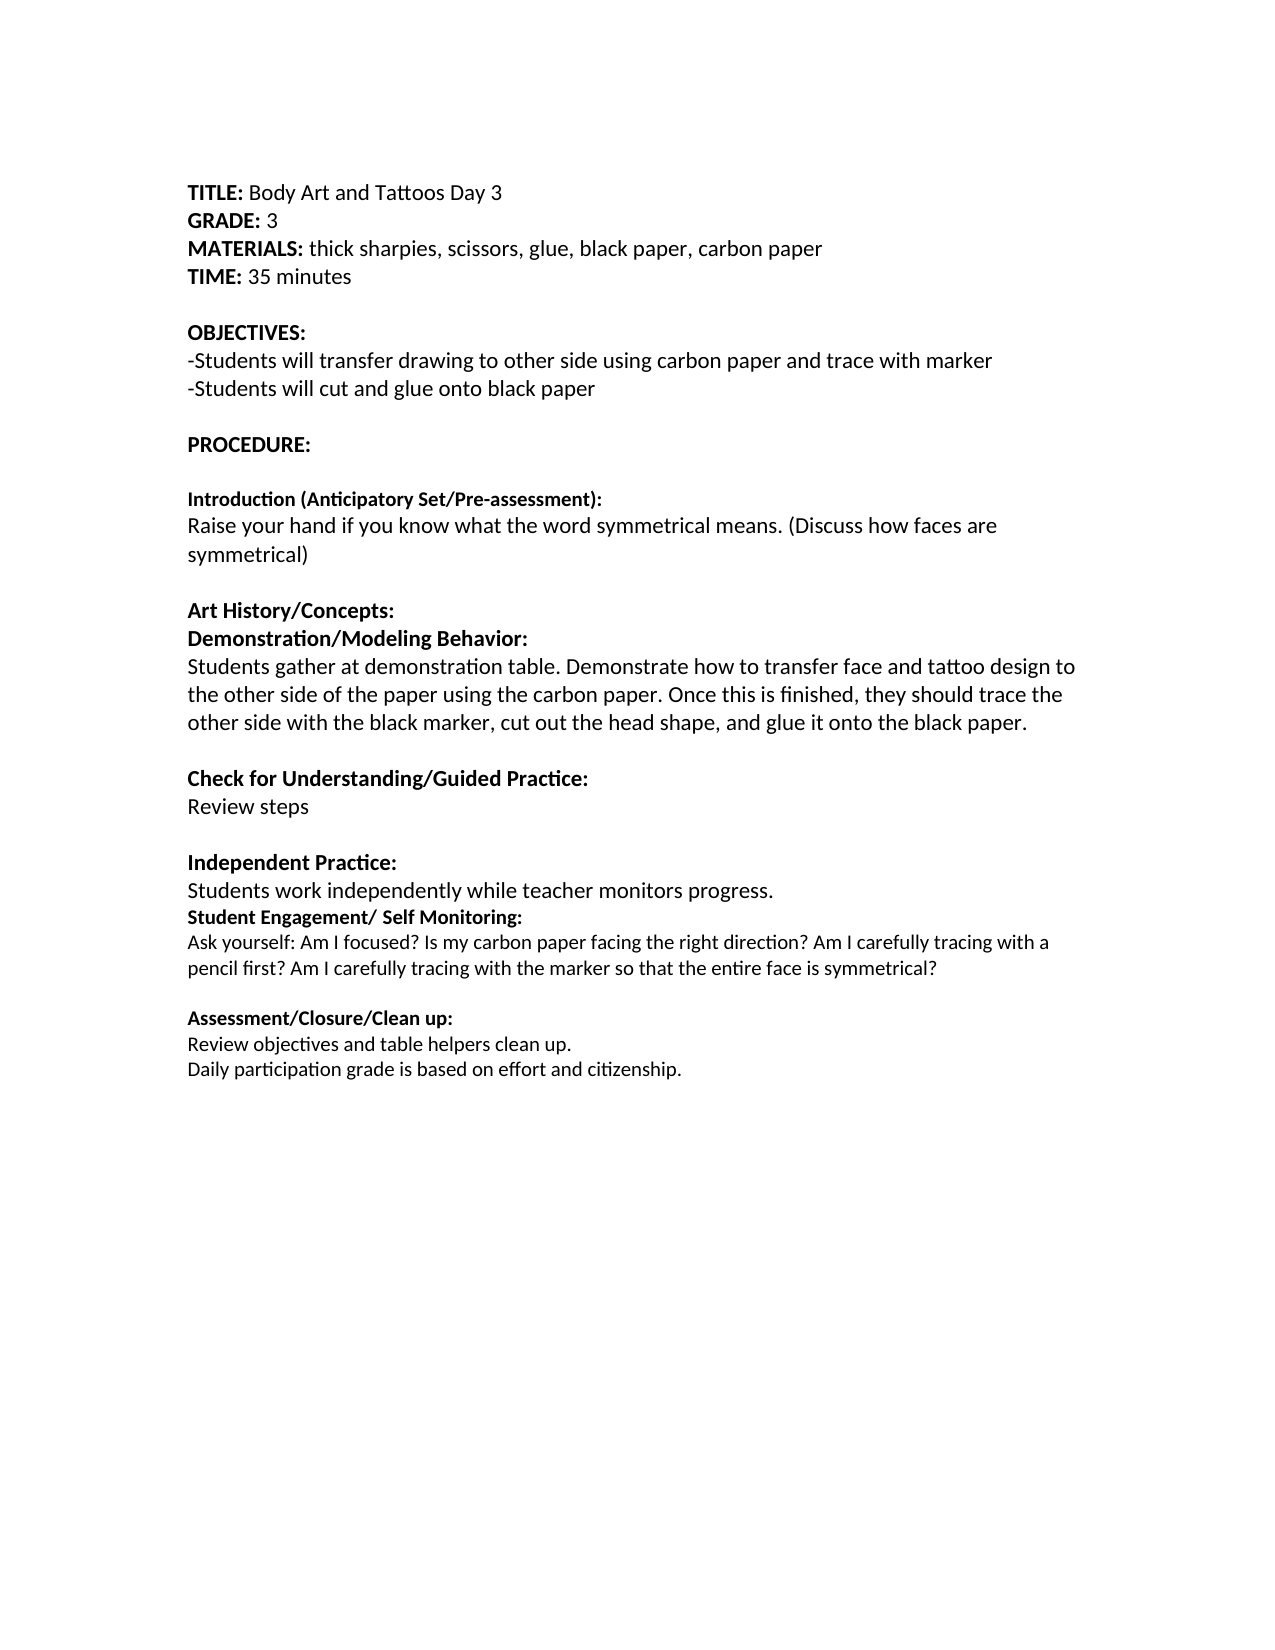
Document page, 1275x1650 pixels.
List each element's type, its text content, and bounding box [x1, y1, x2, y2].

text OBJECTIVES: [187, 318, 1087, 346]
text Independent Practice: [187, 848, 1087, 876]
text TIME: 35 minutes [187, 262, 1087, 290]
text Student Engagement/ Self Monitoring: [187, 904, 1087, 929]
text -Students will cut and glue onto black paper [187, 374, 1087, 402]
text MATERIALS: thick sharpies, scissors, glue, black paper, carbon paper [187, 234, 1087, 262]
text Ask yourself: Am I focused? Is my carbon paper facing the right direction? Am I carefully tracing with a pencil first? Am I carefully tracing with the marker so that the entire face is symmetrical? [187, 929, 1087, 980]
text Review objectives and table helpers clean up. [187, 1031, 1087, 1056]
text PROCEDURE: [187, 430, 1087, 458]
text Assessment/Closure/Clean up: [187, 1006, 1087, 1031]
text TITLE: Body Art and Tattoos Day 3 [187, 178, 1087, 206]
text -Students will transfer drawing to other side using carbon paper and trace with marker [187, 346, 1087, 374]
text Students gather at demonstration table. Demonstrate how to transfer face and tattoo design to the other side of the paper using the carbon paper. Once this is finished, they should trace the other side with the black marker, cut out the head shape, and glue it onto the black paper. [187, 652, 1087, 736]
text Art History/Concepts: [187, 596, 1087, 624]
text GRADE: 3 [187, 206, 1087, 234]
text Introduction (Anticipatory Set/Pre-assessment): [187, 486, 1087, 512]
text Review steps [187, 792, 1087, 820]
text Raise your hand if you know what the word symmetrical means. (Discuss how faces are symmetrical) [187, 512, 1087, 568]
text Demonstration/Modeling Behavior: [187, 624, 1087, 652]
text Daily participation grade is based on effort and citizenship. [187, 1056, 1087, 1082]
text Students work independently while teacher monitors progress. [187, 876, 1087, 904]
text Check for Understanding/Guided Practice: [187, 764, 1087, 792]
